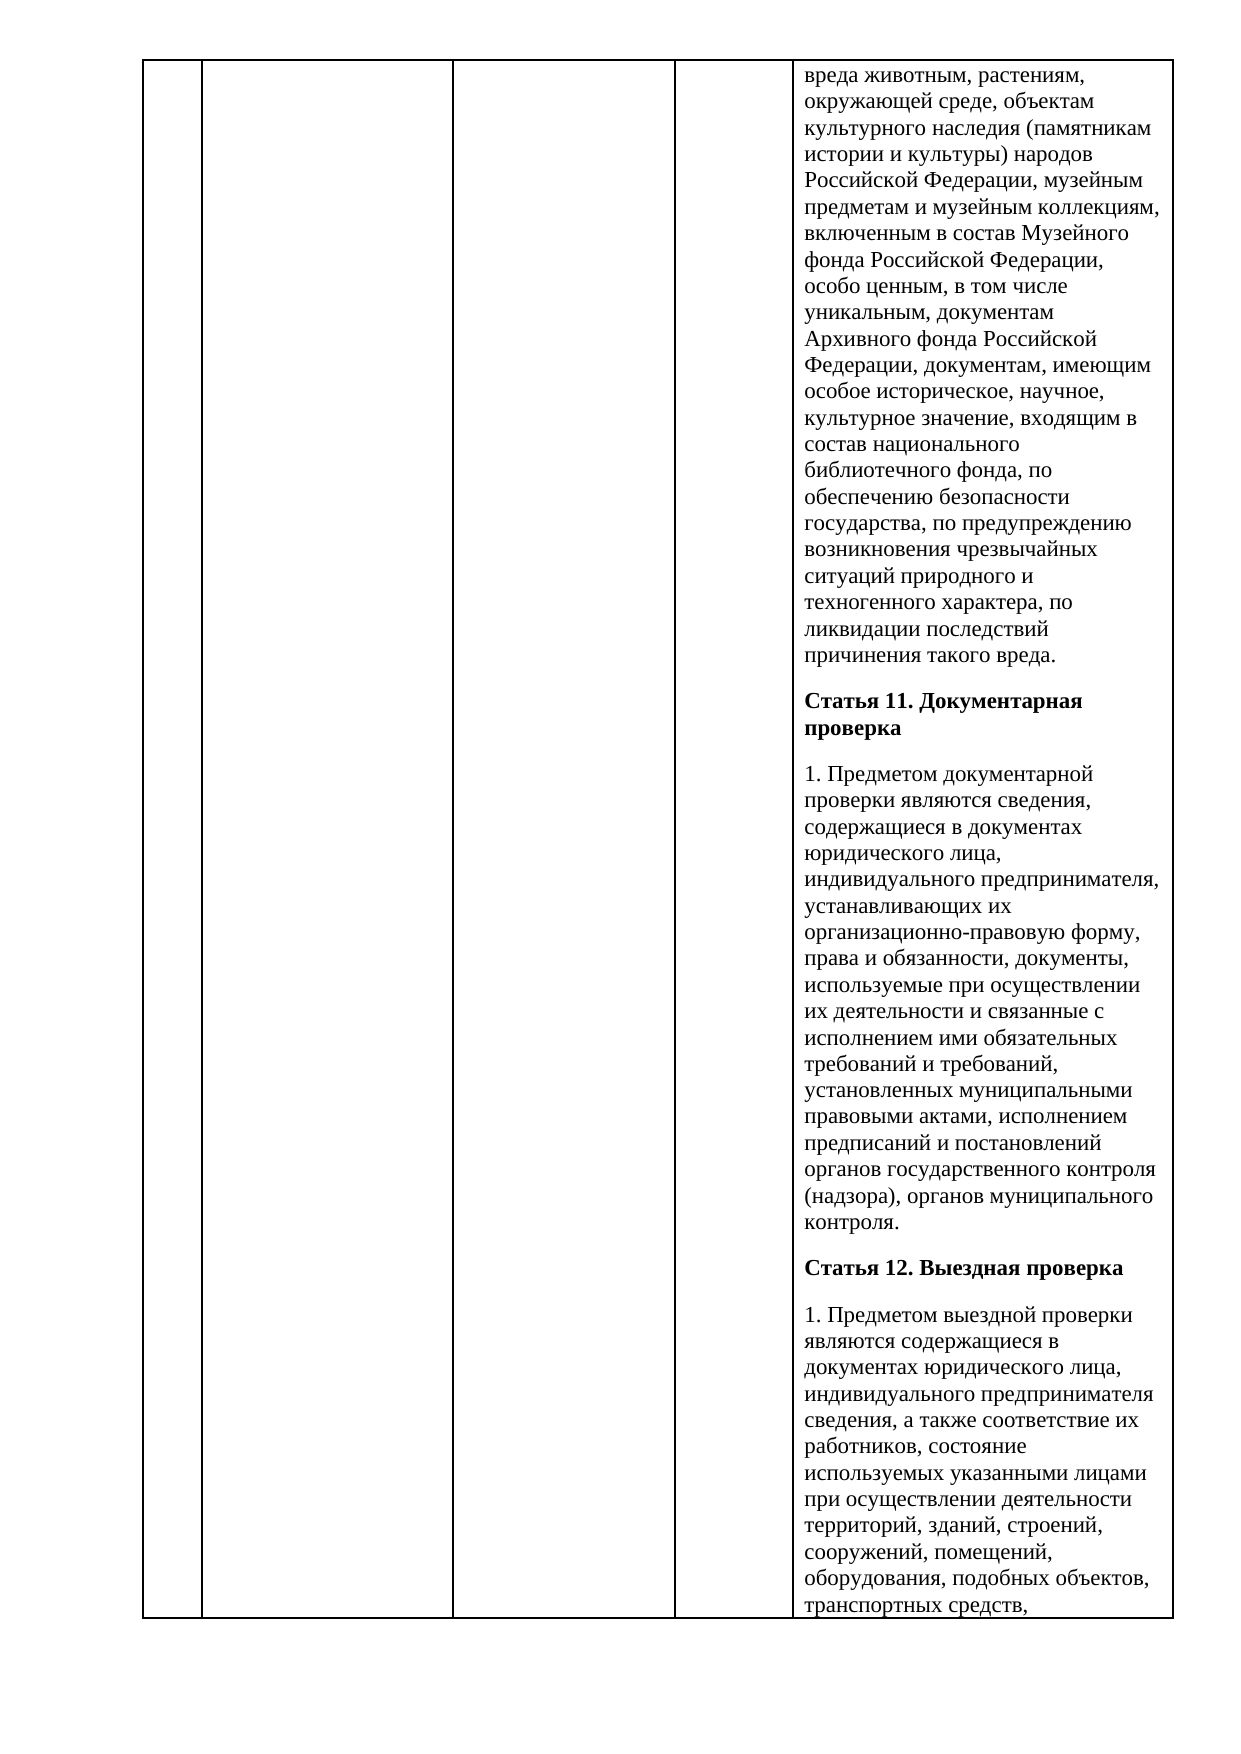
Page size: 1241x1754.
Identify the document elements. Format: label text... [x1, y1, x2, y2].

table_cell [203, 61, 452, 1617]
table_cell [676, 61, 792, 1617]
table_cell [794, 61, 1172, 1617]
table_cell 3 [144, 61, 201, 1617]
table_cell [454, 61, 674, 1617]
